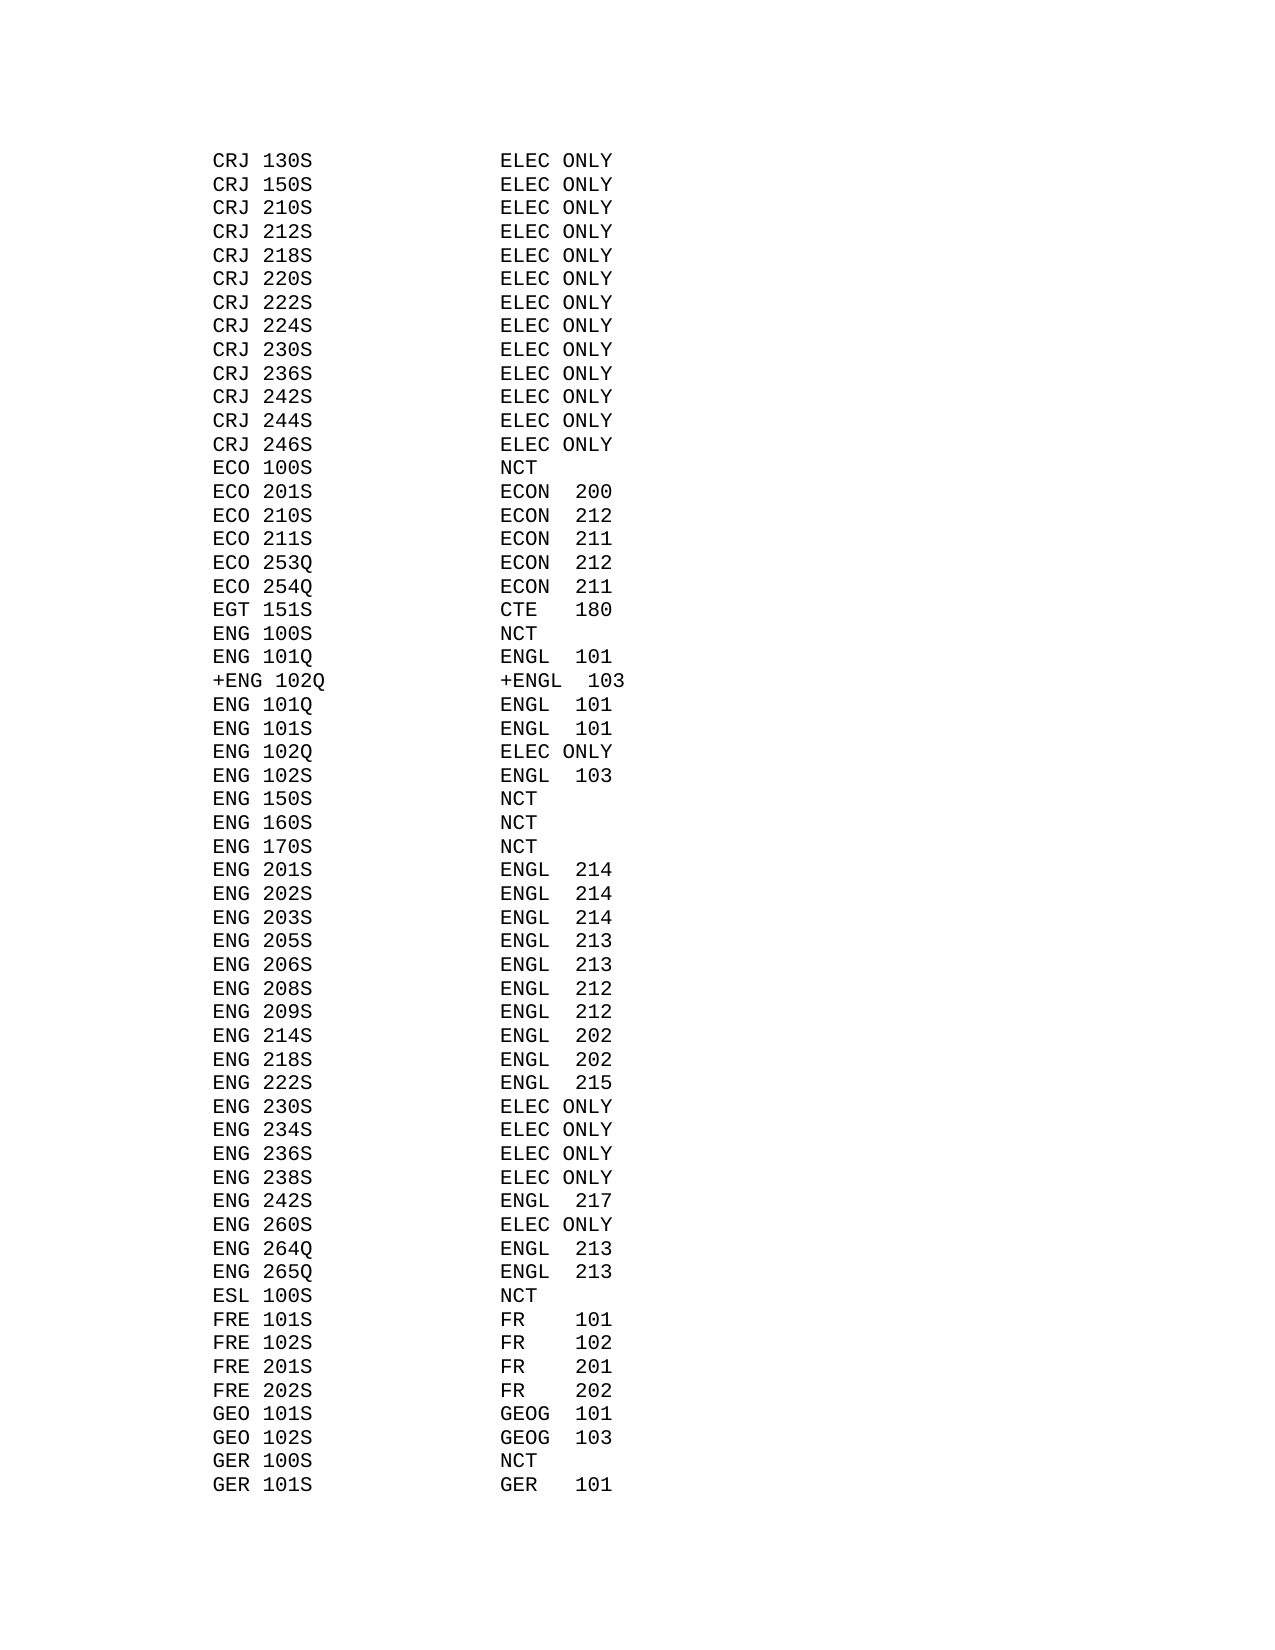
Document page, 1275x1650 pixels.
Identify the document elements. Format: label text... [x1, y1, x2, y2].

text ENG 265Q ENGL 213 [150, 1261, 1125, 1285]
text ENG 238S ELEC ONLY [150, 1167, 1125, 1190]
text EGT 151S CTE 180 [150, 599, 1125, 623]
text CRJ 236S ELEC ONLY [150, 363, 1125, 386]
text ENG 208S ENGL 212 [150, 978, 1125, 1001]
text GEO 101S GEOG 101 [150, 1403, 1125, 1427]
text ENG 209S ENGL 212 [150, 1001, 1125, 1025]
text ENG 264Q ENGL 213 [150, 1238, 1125, 1261]
text FRE 201S FR 201 [150, 1356, 1125, 1379]
text ENG 101Q ENGL 101 [150, 694, 1125, 717]
text CRJ 242S ELEC ONLY [150, 386, 1125, 410]
text ENG 101Q ENGL 101 [150, 647, 1125, 670]
text ENG 230S ELEC ONLY [150, 1096, 1125, 1119]
text ENG 234S ELEC ONLY [150, 1119, 1125, 1143]
text ENG 100S NCT [150, 623, 1125, 647]
text CRJ 150S ELEC ONLY [150, 174, 1125, 197]
text ENG 206S ENGL 213 [150, 954, 1125, 978]
text ESL 100S NCT [150, 1285, 1125, 1309]
text GER 101S GER 101 [150, 1474, 1125, 1498]
text CRJ 212S ELEC ONLY [150, 221, 1125, 244]
text CRJ 230S ELEC ONLY [150, 339, 1125, 363]
text CRJ 246S ELEC ONLY [150, 434, 1125, 457]
text ENG 205S ENGL 213 [150, 930, 1125, 954]
text ECO 211S ECON 211 [150, 528, 1125, 552]
text FRE 202S FR 202 [150, 1379, 1125, 1403]
text ECO 253Q ECON 212 [150, 552, 1125, 576]
text ENG 203S ENGL 214 [150, 907, 1125, 930]
text ENG 102Q ELEC ONLY [150, 741, 1125, 765]
text ENG 218S ENGL 202 [150, 1048, 1125, 1072]
text CRJ 222S ELEC ONLY [150, 292, 1125, 316]
text ENG 236S ELEC ONLY [150, 1143, 1125, 1167]
text ENG 170S NCT [150, 836, 1125, 859]
text ENG 214S ENGL 202 [150, 1025, 1125, 1048]
text ENG 101S ENGL 101 [150, 717, 1125, 741]
text CRJ 130S ELEC ONLY [150, 150, 1125, 174]
text ECO 254Q ECON 211 [150, 576, 1125, 599]
text ENG 150S NCT [150, 788, 1125, 812]
text FRE 101S FR 101 [150, 1309, 1125, 1332]
text ECO 201S ECON 200 [150, 481, 1125, 505]
text CRJ 244S ELEC ONLY [150, 410, 1125, 434]
text FRE 102S FR 102 [150, 1332, 1125, 1356]
text GEO 102S GEOG 103 [150, 1427, 1125, 1451]
text ENG 160S NCT [150, 812, 1125, 836]
text ENG 201S ENGL 214 [150, 859, 1125, 883]
text ENG 242S ENGL 217 [150, 1190, 1125, 1214]
text CRJ 220S ELEC ONLY [150, 268, 1125, 292]
text ENG 102S ENGL 103 [150, 765, 1125, 788]
text CRJ 224S ELEC ONLY [150, 316, 1125, 339]
text GER 100S NCT [150, 1451, 1125, 1474]
text ENG 260S ELEC ONLY [150, 1214, 1125, 1238]
text CRJ 218S ELEC ONLY [150, 244, 1125, 268]
text ECO 210S ECON 212 [150, 505, 1125, 528]
text ECO 100S NCT [150, 457, 1125, 481]
text +ENG 102Q +ENGL 103 [150, 670, 1125, 694]
text ENG 202S ENGL 214 [150, 883, 1125, 907]
text ENG 222S ENGL 215 [150, 1072, 1125, 1096]
text CRJ 210S ELEC ONLY [150, 197, 1125, 221]
